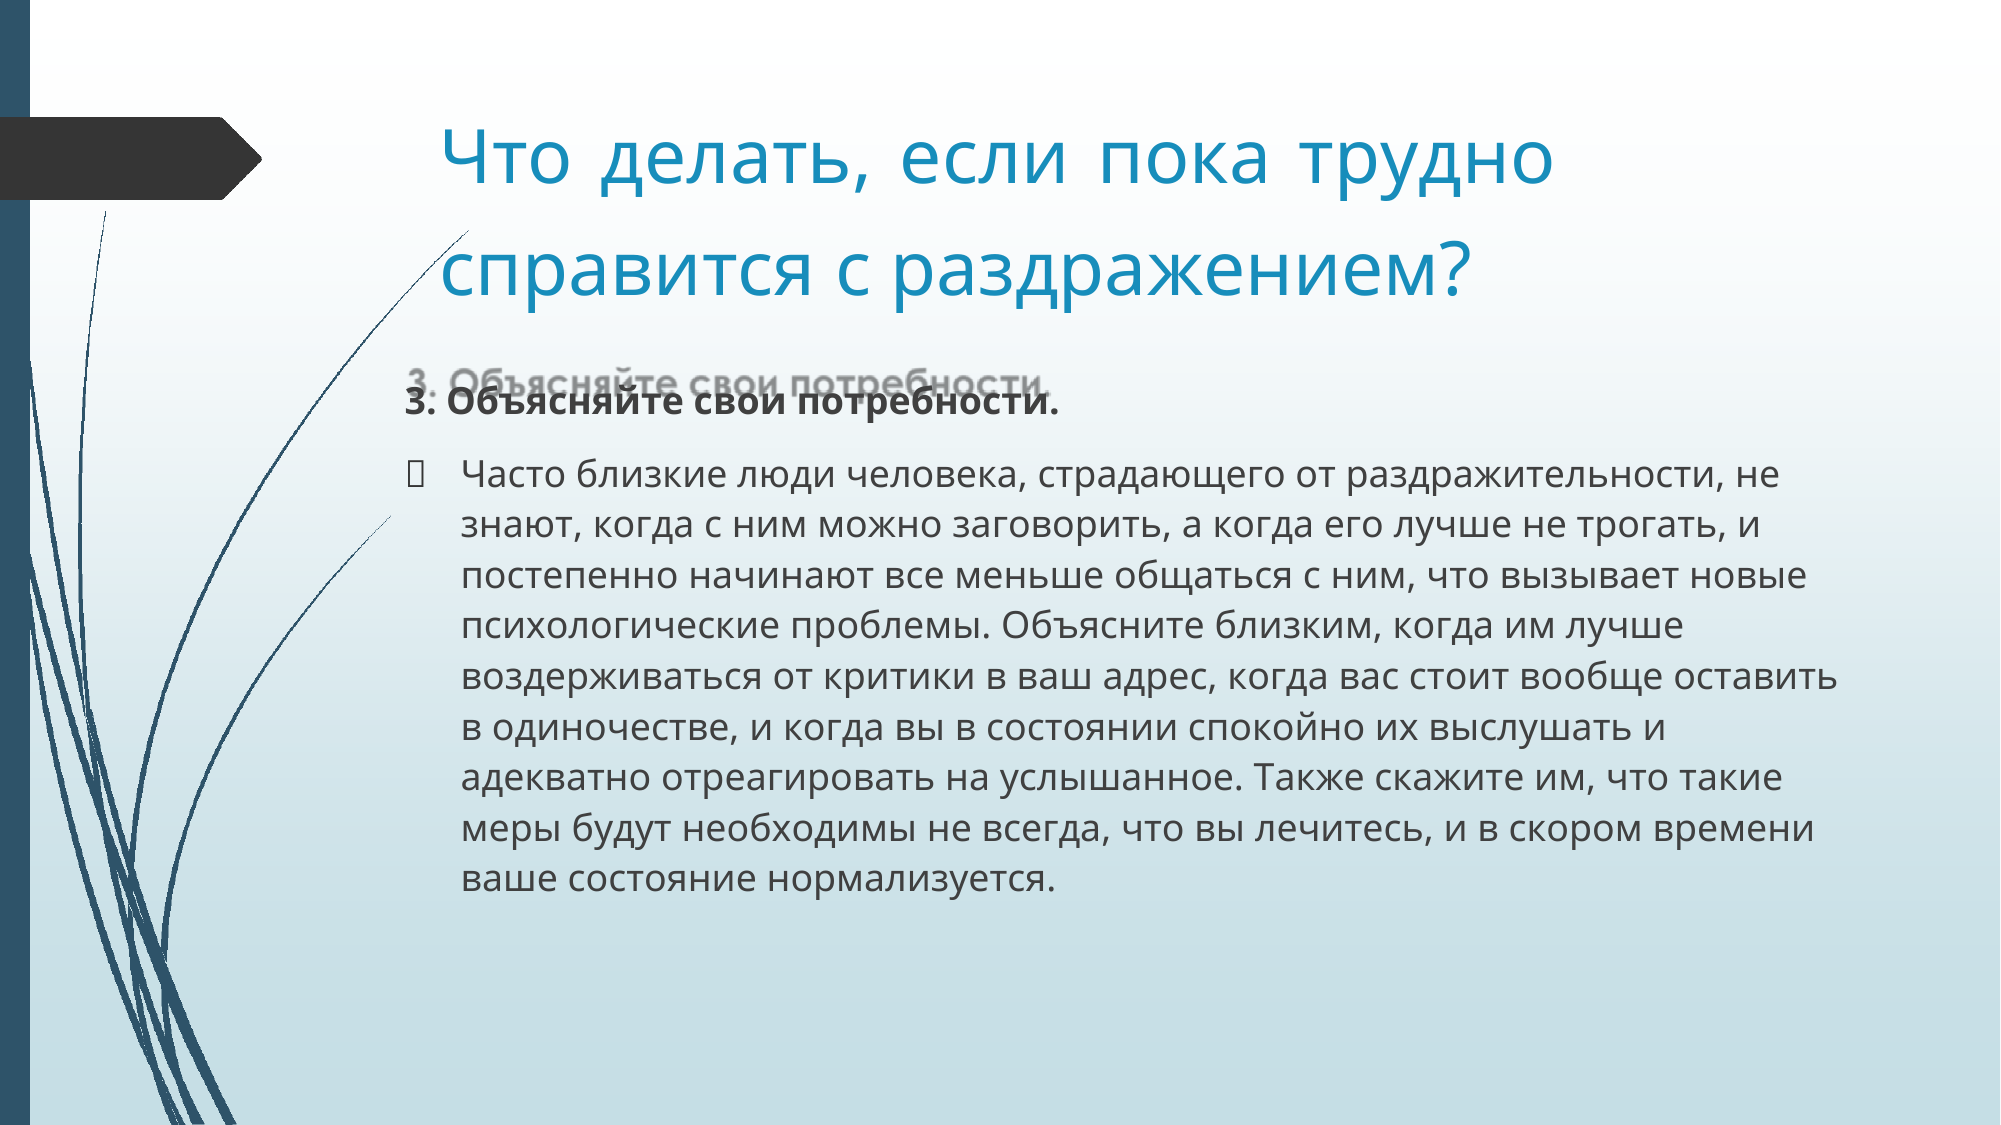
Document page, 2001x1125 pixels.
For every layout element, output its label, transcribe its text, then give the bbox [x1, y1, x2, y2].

list Часто близкие люди человека, страдающего от раздражительности, не знают, когда с ним можно заговорить, а когда его лучше не трогать, и постепенно начинают все меньше общаться с ним, что вызывает новые психологические проблемы. Объясните близким, когда им лучше воздерживаться от критики в ваш адрес, когда вас стоит вообще оставить в одиночестве, и когда вы в состоянии спокойно их выслушать и адекватно отреагировать на услышанное. Также скажите им, что такие меры будут необходимы не всегда, что вы лечитесь, и в скором времени ваше состояние нормализуется. [404, 447, 1864, 903]
list Объясняйте свои потребности. [404, 374, 1864, 425]
text Что делать, если пока трудно справится с раздражением? [439, 103, 1556, 317]
picture [0, 0, 2001, 1125]
